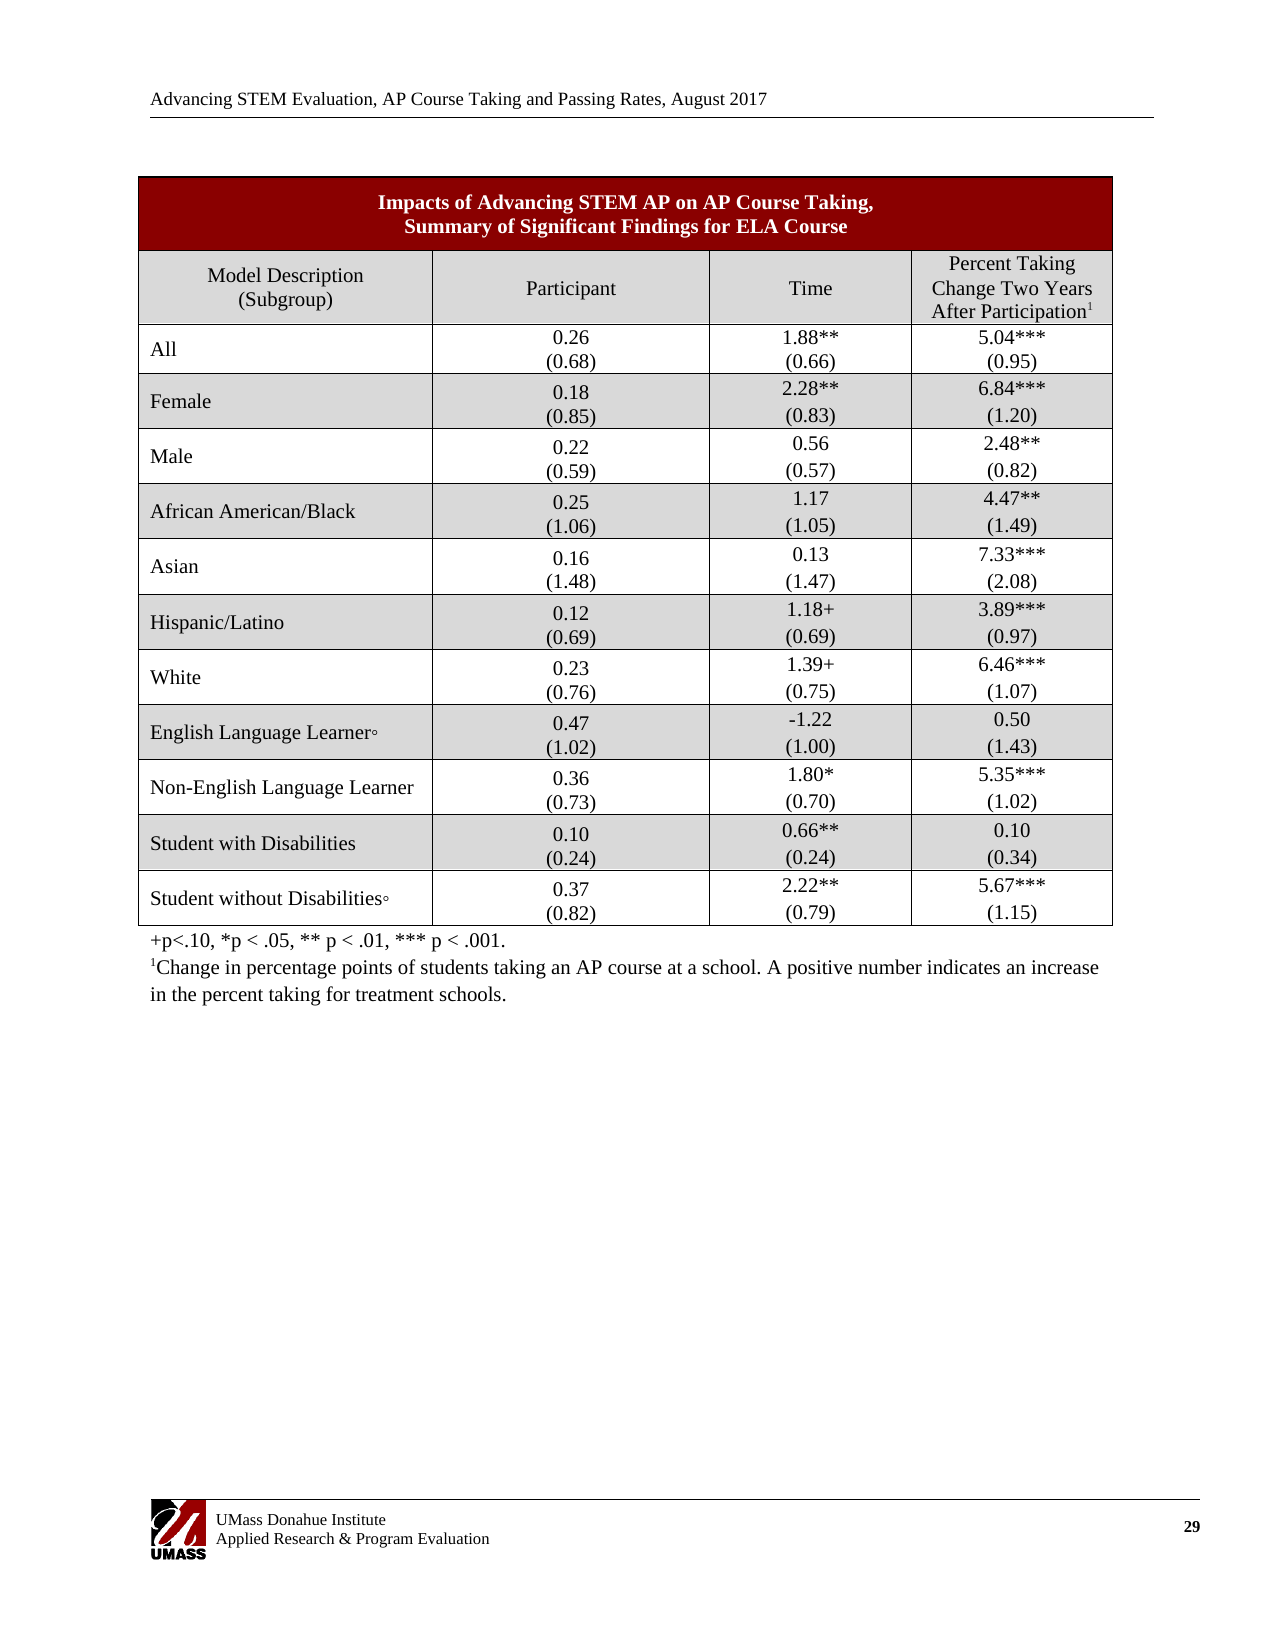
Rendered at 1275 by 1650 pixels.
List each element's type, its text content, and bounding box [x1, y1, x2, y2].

table_cell Asian [139, 539, 432, 593]
table_cell 0.56 (0.57) [710, 429, 911, 483]
table_cell 6.84*** (1.20) [912, 374, 1112, 428]
table_cell 0.25 (1.06) [433, 484, 709, 538]
table_cell 2.48** (0.82) [912, 429, 1112, 483]
table_cell 5.67*** (1.15) [912, 871, 1112, 925]
table_cell 0.12 (0.69) [433, 595, 709, 649]
table_cell 0.10 (0.34) [912, 815, 1112, 869]
table_cell 1.17 (1.05) [710, 484, 911, 538]
table_cell 0.22 (0.59) [433, 429, 709, 483]
table_cell 5.04*** (0.95) [912, 325, 1112, 373]
table_cell 7.33*** (2.08) [912, 539, 1112, 593]
table_cell 1.88** (0.66) [710, 325, 911, 373]
table_cell 0.10 (0.24) [433, 815, 709, 869]
table_cell 0.18 (0.85) [433, 374, 709, 428]
table_header Impacts of Advancing STEM AP on AP Course Taking, Summary of Significant Findings for ELA Course [139, 178, 1112, 250]
table_cell -1.22 (1.00) [710, 705, 911, 759]
table_cell 0.23 (0.76) [433, 650, 709, 704]
table_cell All [139, 325, 432, 373]
table_cell 0.66** (0.24) [710, 815, 911, 869]
table_cell Student with Disabilities [139, 815, 432, 869]
table_cell English Language Learner◦ [139, 705, 432, 759]
table_cell 5.35*** (1.02) [912, 760, 1112, 814]
table_cell 3.89*** (0.97) [912, 595, 1112, 649]
table_cell 1.18+ (0.69) [710, 595, 911, 649]
table_cell 0.16 (1.48) [433, 539, 709, 593]
table_cell 0.50 (1.43) [912, 705, 1112, 759]
table_cell Model Description (Subgroup) [139, 251, 432, 323]
table_cell 2.22** (0.79) [710, 871, 911, 925]
table_cell Student without Disabilities◦ [139, 871, 432, 925]
table_cell Non-English Language Learner [139, 760, 432, 814]
table_cell 0.36 (0.73) [433, 760, 709, 814]
table_cell +p<.10, *p < .05, ** p < .01, *** p < .001. 1Change in percentage points of students taking an AP course at a school. A positive number indicates an increase in the percent taking for treatment schools. [139, 926, 1113, 1068]
table_cell African American/Black [139, 484, 432, 538]
table_cell 1.80* (0.70) [710, 760, 911, 814]
table_cell Participant [433, 251, 709, 323]
table_cell Female [139, 374, 432, 428]
table_cell Hispanic/Latino [139, 595, 432, 649]
table_cell 6.46*** (1.07) [912, 650, 1112, 704]
picture [150, 1500, 207, 1561]
table_cell 1.39+ (0.75) [710, 650, 911, 704]
table_cell 0.13 (1.47) [710, 539, 911, 593]
table_cell Percent Taking Change Two Years After Participation1 [912, 251, 1112, 323]
table_cell 4.47** (1.49) [912, 484, 1112, 538]
table_cell 0.47 (1.02) [433, 705, 709, 759]
table_cell 2.28** (0.83) [710, 374, 911, 428]
table_cell Male [139, 429, 432, 483]
table_cell 0.37 (0.82) [433, 871, 709, 925]
table_cell Time [710, 251, 911, 323]
table_cell White [139, 650, 432, 704]
table_cell 0.26 (0.68) [433, 325, 709, 373]
